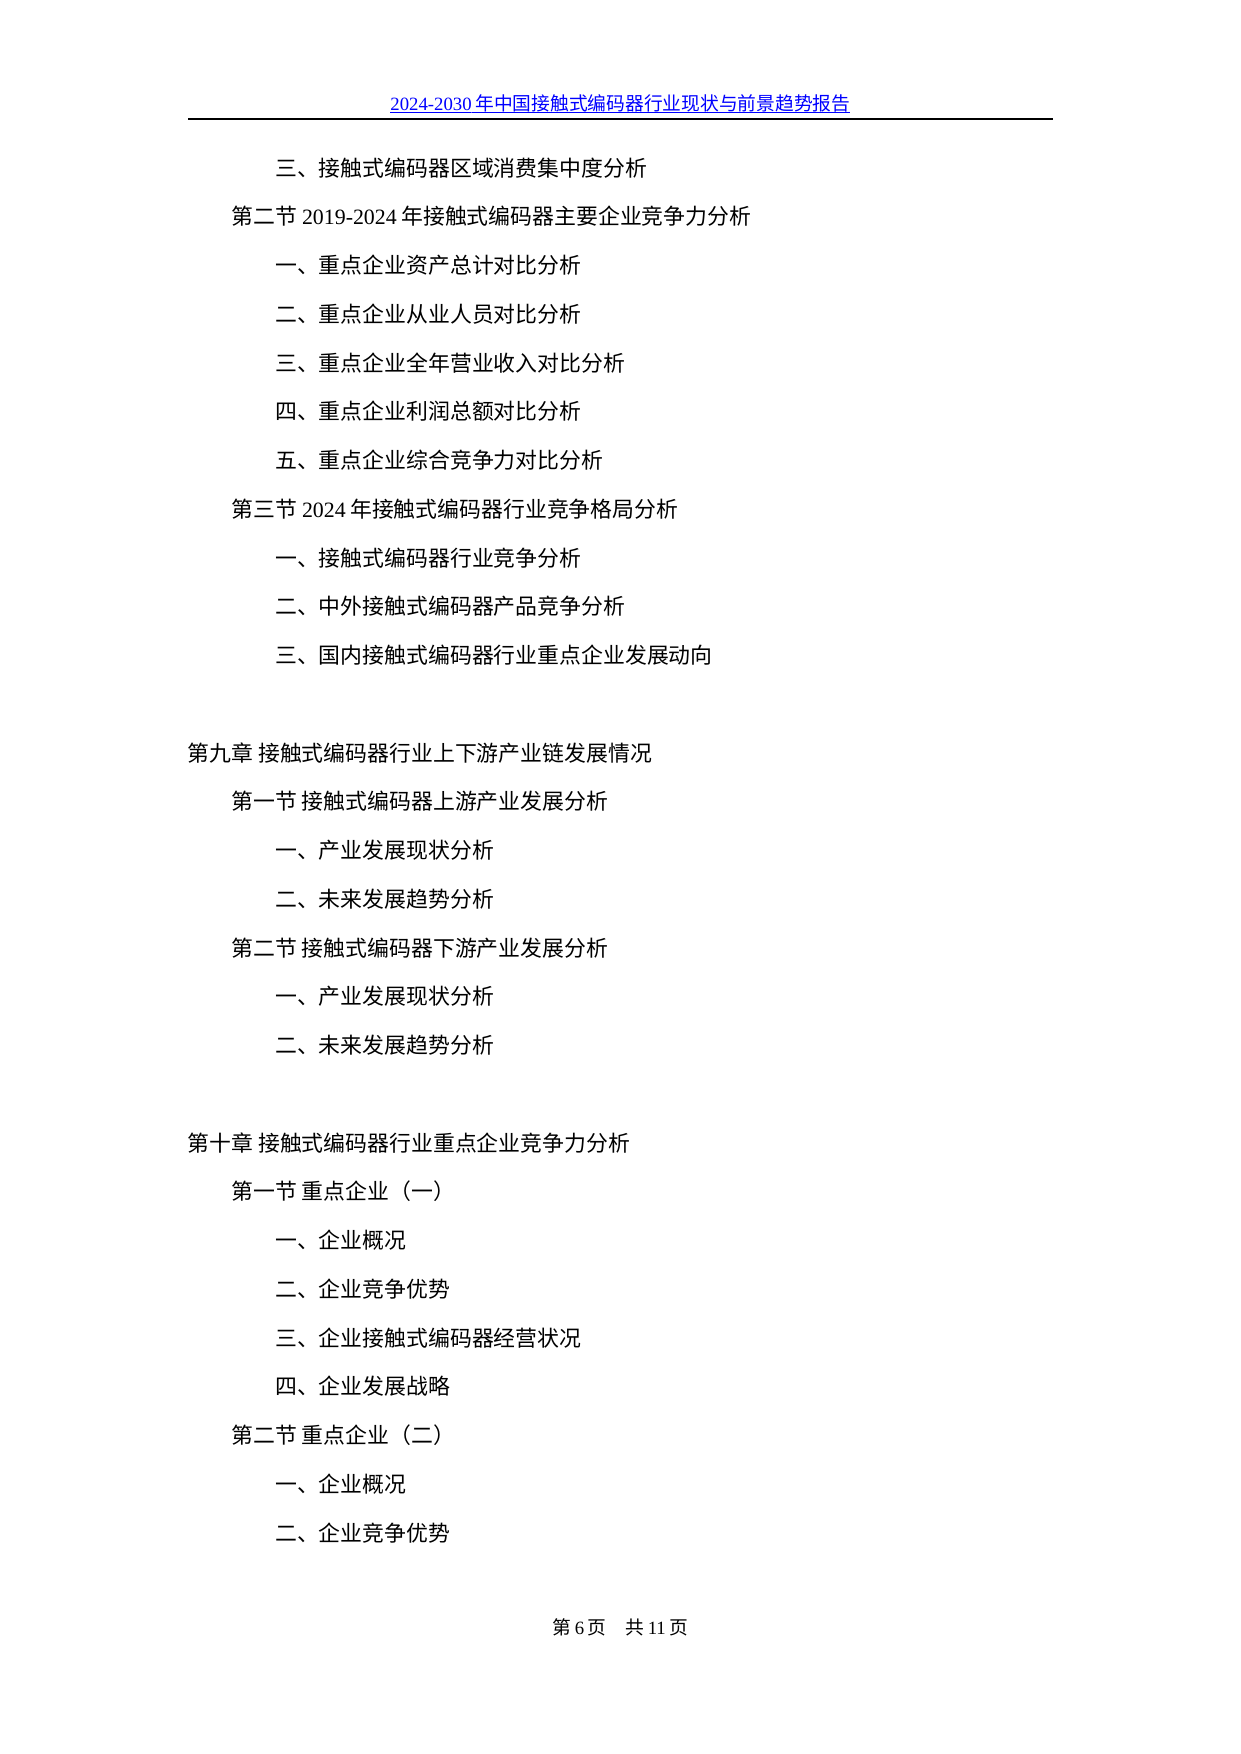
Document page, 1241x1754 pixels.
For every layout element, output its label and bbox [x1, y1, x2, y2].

text [187, 150, 1053, 1548]
